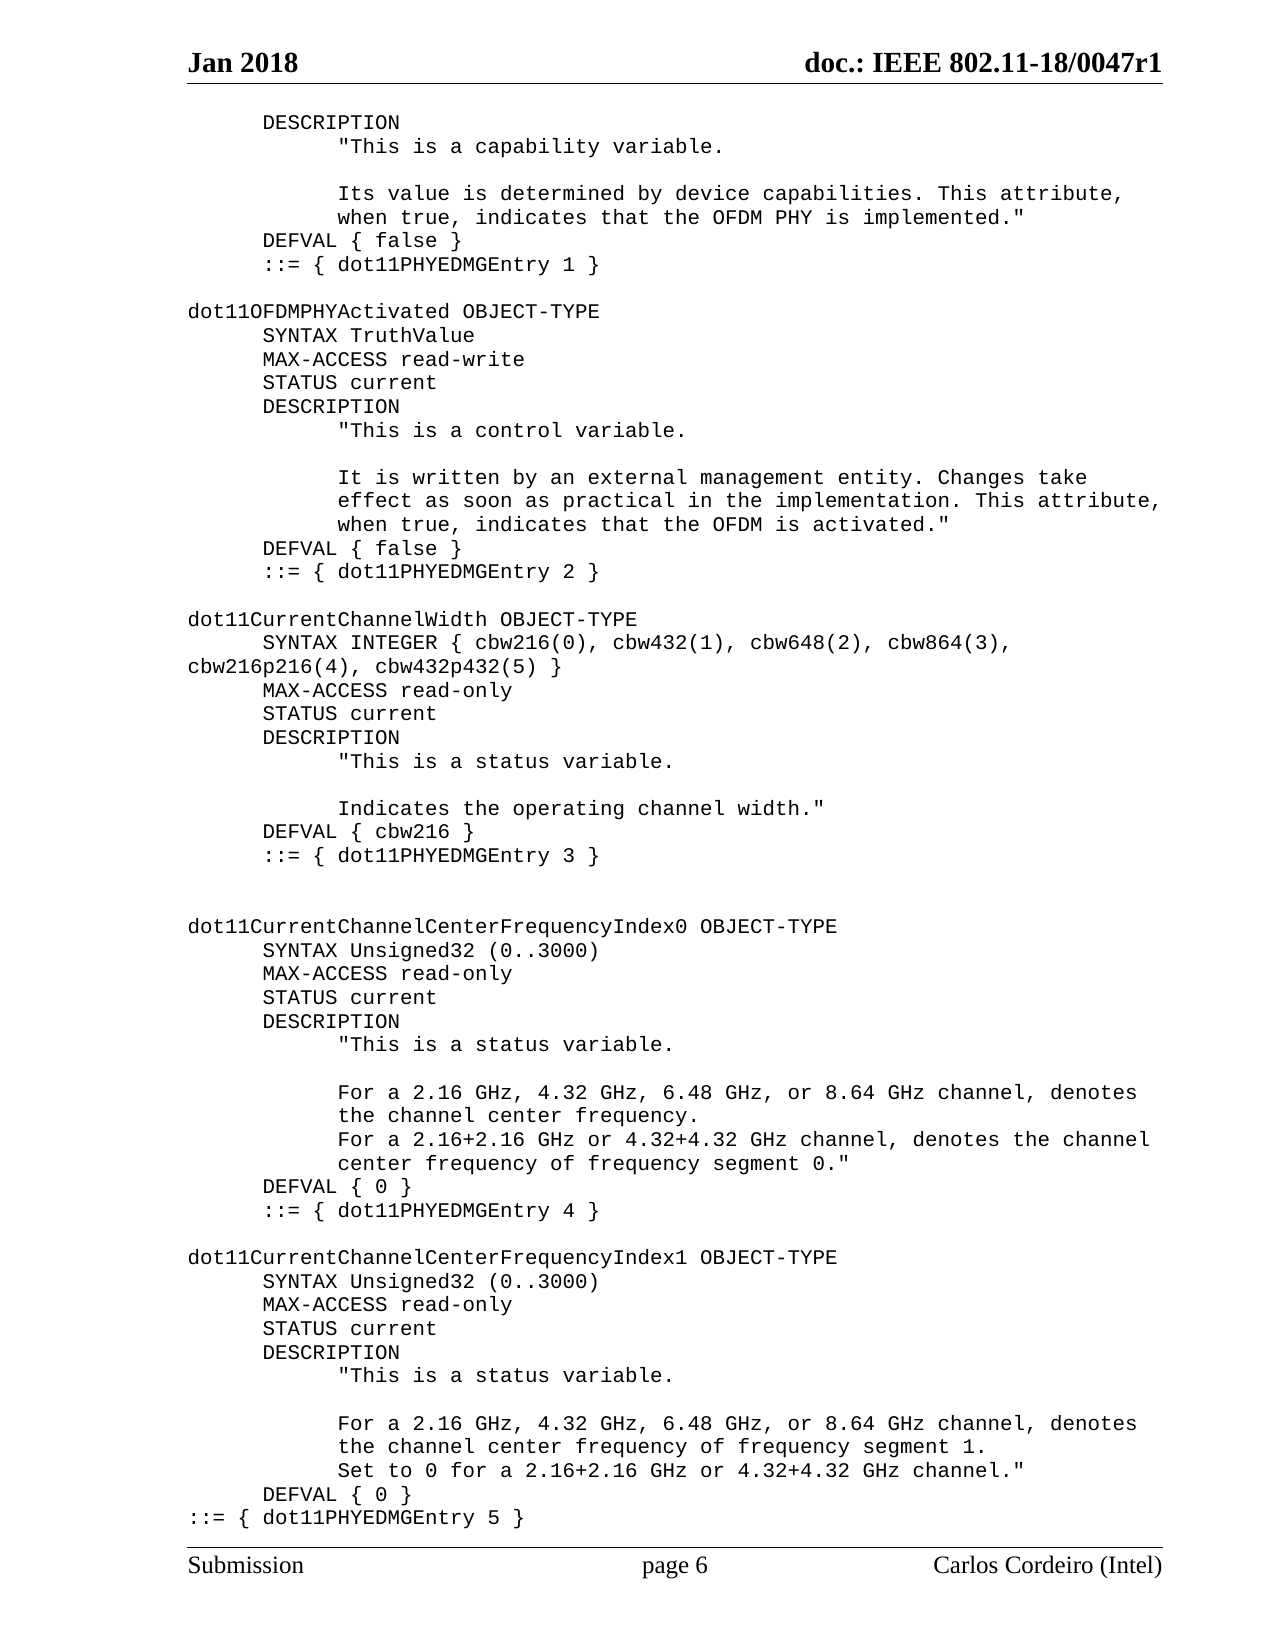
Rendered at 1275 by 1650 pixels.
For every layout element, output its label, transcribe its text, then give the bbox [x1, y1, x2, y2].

text SYNTAX Unsigned32 (0..3000) [262, 940, 1163, 963]
text "This is a control variable. [337, 419, 1163, 443]
text ::= { dot11PHYEDMGEntry 5 } [187, 1507, 1163, 1531]
text DESCRIPTION [262, 112, 1163, 136]
text For a 2.16+2.16 GHz or 4.32+4.32 GHz channel, denotes the channel center frequency of frequency segment 0." [337, 1129, 1163, 1176]
text DESCRIPTION [262, 1011, 1163, 1034]
text DESCRIPTION [187, 727, 1163, 751]
text dot11OFDMPHYActivated OBJECT-TYPE [187, 301, 1163, 325]
text For a 2.16 GHz, 4.32 GHz, 6.48 GHz, or 8.64 GHz channel, denotes the channel center frequency. [337, 1082, 1163, 1129]
text DEFVAL { 0 } [262, 1176, 1163, 1200]
text MAX-ACCESS read-only [262, 963, 1163, 987]
text ::= { dot11PHYEDMGEntry 4 } [262, 1200, 1163, 1223]
text SYNTAX Unsigned32 (0..3000) [262, 1271, 1163, 1294]
text DESCRIPTION [262, 396, 1163, 419]
text dot11CurrentChannelCenterFrequencyIndex0 OBJECT-TYPE [187, 916, 1163, 940]
text ::= { dot11PHYEDMGEntry 3 } [262, 845, 1163, 869]
text SYNTAX INTEGER { cbw216(0), cbw432(1), cbw648(2), cbw864(3), cbw216p216(4), cbw432p432(5) } [187, 632, 1163, 680]
text DEFVAL { false } [262, 230, 1163, 254]
text STATUS current [262, 987, 1163, 1011]
text STATUS current [187, 703, 1163, 727]
text "This is a status variable. [337, 1365, 1163, 1389]
text SYNTAX TruthValue [262, 325, 1163, 349]
text MAX-ACCESS read-only [262, 1294, 1163, 1318]
text dot11CurrentChannelCenterFrequencyIndex1 OBJECT-TYPE [187, 1247, 1163, 1271]
text DEFVAL { 0 } [262, 1484, 1163, 1507]
text Its value is determined by device capabilities. This attribute, when true, indicates that the OFDM PHY is implemented." [337, 183, 1163, 230]
text DEFVAL { false } [262, 538, 1163, 561]
text ::= { dot11PHYEDMGEntry 1 } [262, 254, 1163, 278]
text STATUS current [262, 1318, 1163, 1342]
text MAX-ACCESS read-write [262, 349, 1163, 372]
text STATUS current [262, 372, 1163, 396]
text dot11CurrentChannelWidth OBJECT-TYPE [187, 609, 1163, 632]
text ::= { dot11PHYEDMGEntry 2 } [262, 561, 1163, 585]
text "This is a status variable. [337, 751, 1163, 774]
text For a 2.16 GHz, 4.32 GHz, 6.48 GHz, or 8.64 GHz channel, denotes the channel center frequency of frequency segment 1. [337, 1413, 1163, 1460]
text It is written by an external management entity. Changes take effect as soon as practical in the implementation. This attribute, when true, indicates that the OFDM is activated." [337, 467, 1163, 538]
text Set to 0 for a 2.16+2.16 GHz or 4.32+4.32 GHz channel." [337, 1460, 1163, 1484]
text Indicates the operating channel width." [337, 798, 1163, 822]
text DESCRIPTION [262, 1342, 1163, 1365]
text "This is a status variable. [337, 1034, 1163, 1058]
text "This is a capability variable. [337, 136, 1163, 159]
text MAX-ACCESS read-only [187, 680, 1163, 703]
text DEFVAL { cbw216 } [187, 822, 1163, 845]
